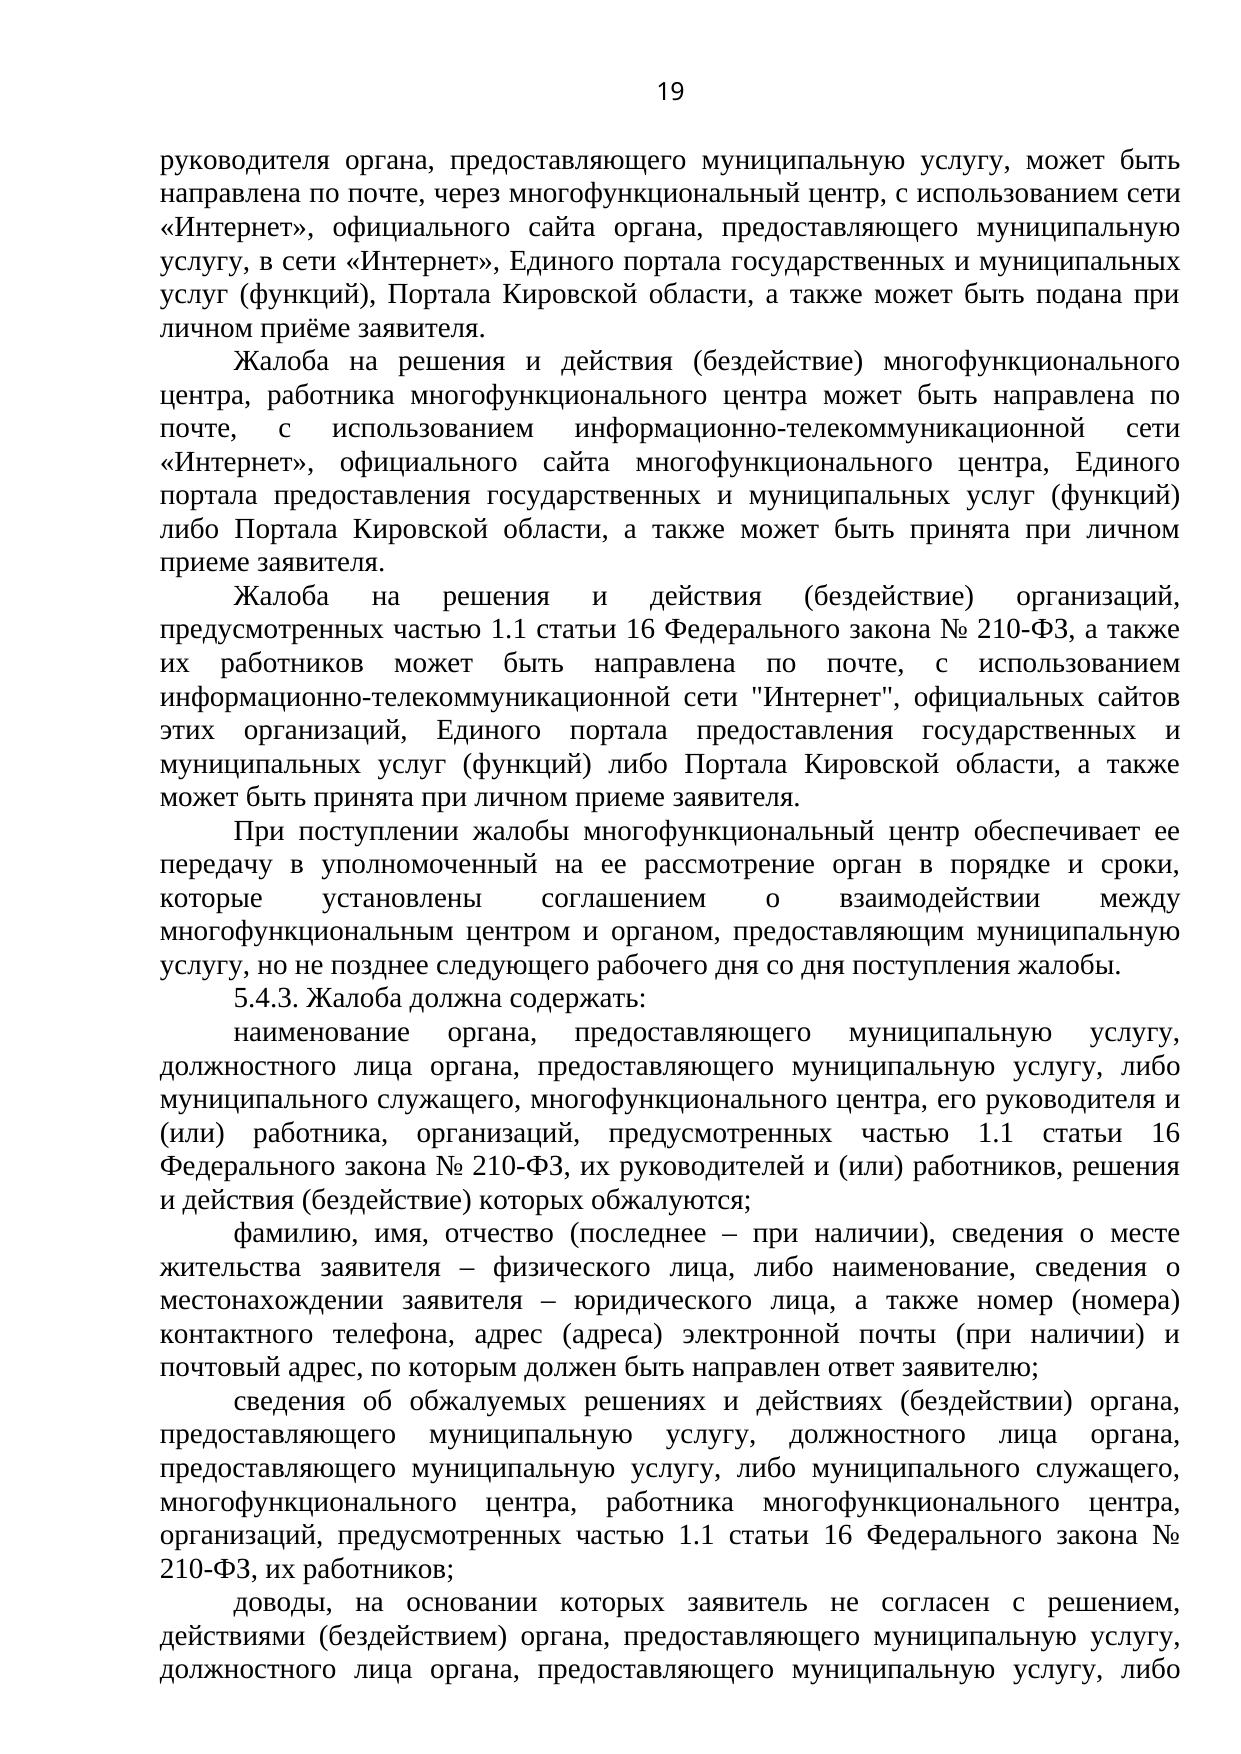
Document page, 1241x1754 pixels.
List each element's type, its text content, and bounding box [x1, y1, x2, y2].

text 5.4.3. Жалоба должна содержать: [159, 981, 1181, 1014]
text Жалоба на решения и действия (бездействие) организаций, предусмотренных частью 1.1 статьи 16 Федерального закона № 210-ФЗ, а также их работников может быть направлена по почте, с использованием информационно-телекоммуникационной сети "Интернет", официальных сайтов этих организаций, Единого портала предоставления государственных и муниципальных услуг (функций) либо Портала Кировской области, а также может быть принята при личном приеме заявителя. [159, 578, 1181, 813]
text При поступлении жалобы многофункциональный центр обеспечивает ее передачу в уполномоченный на ее рассмотрение орган в порядке и сроки, которые установлены соглашением о взаимодействии между многофункциональным центром и органом, предоставляющим муниципальную услугу, но не позднее следующего рабочего дня со дня поступления жалобы. [159, 813, 1181, 981]
text Жалоба на решения и действия (бездействие) многофункционального центра, работника многофункционального центра может быть направлена по почте, с использованием информационно-телекоммуникационной сети «Интернет», официального сайта многофункционального центра, Единого портала предоставления государственных и муниципальных услуг (функций) либо Портала Кировской области, а также может быть принята при личном приеме заявителя. [159, 343, 1181, 578]
text наименование органа, предоставляющего муниципальную услугу, должностного лица органа, предоставляющего муниципальную услугу, либо муниципального служащего, многофункционального центра, его руководителя и (или) работника, организаций, предусмотренных частью 1.1 статьи 16 Федерального закона № 210-ФЗ, их руководителей и (или) работников, решения и действия (бездействие) которых обжалуются; [159, 1014, 1181, 1215]
text фамилию, имя, отчество (последнее – при наличии), сведения о месте жительства заявителя – физического лица, либо наименование, сведения о местонахождении заявителя – юридического лица, а также номер (номера) контактного телефона, адрес (адреса) электронной почты (при наличии) и почтовый адрес, по которым должен быть направлен ответ заявителю; [159, 1215, 1181, 1383]
text сведения об обжалуемых решениях и действиях (бездействии) органа, предоставляющего муниципальную услугу, должностного лица органа, предоставляющего муниципальную услугу, либо муниципального служащего, многофункционального центра, работника многофункционального центра, организаций, предусмотренных частью 1.1 статьи 16 Федерального закона № 210-ФЗ, их работников; [159, 1383, 1181, 1584]
